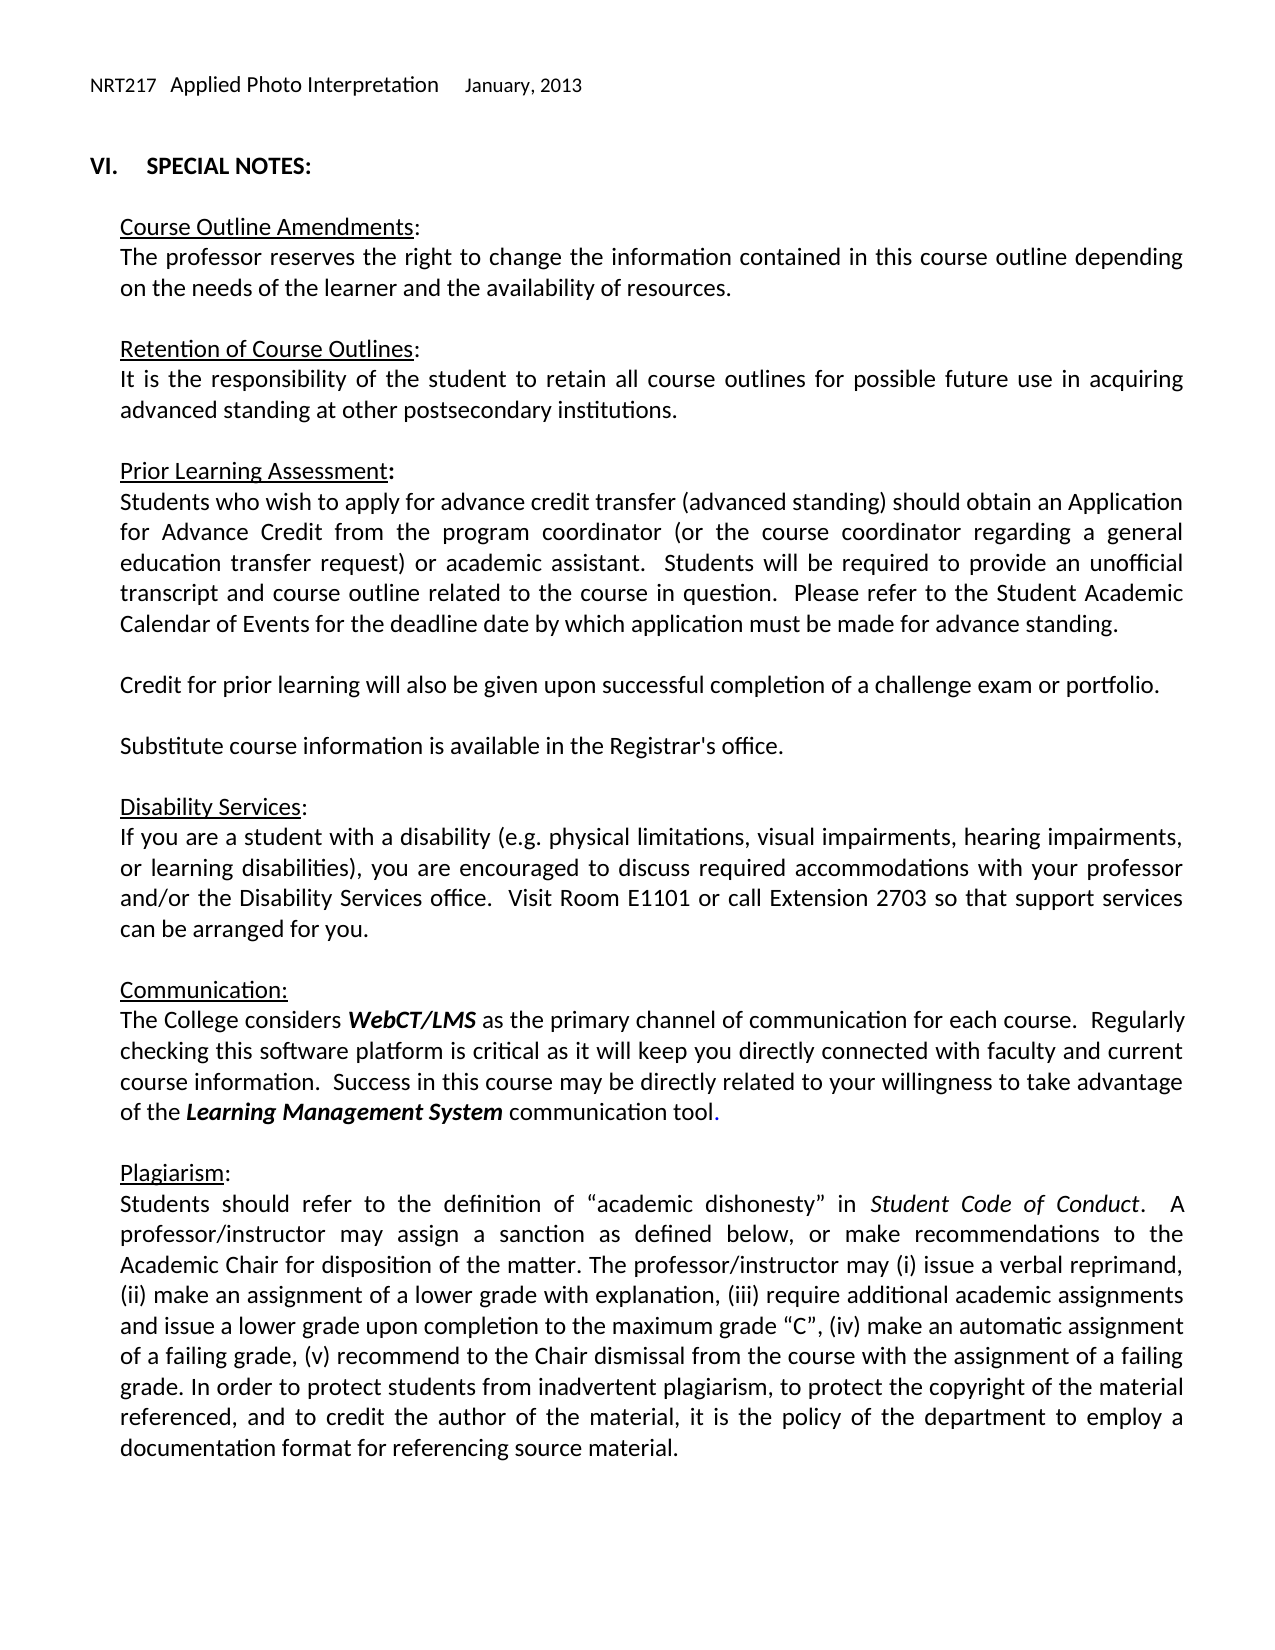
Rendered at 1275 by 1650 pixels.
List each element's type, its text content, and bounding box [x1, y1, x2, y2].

table_cell Prior Learning Assessment: Students who wish to apply for advance credit transfer (advanced standing) should obtain an Application for Advance Credit from the program coordinator (or the course coordinator regarding a general education transfer request) or academic assistant. Students will be required to provide an unofficial transcript and course outline related to the course in question. Please refer to the Student Academic Calendar of Events for the deadline date by which application must be made for advance standing. Credit for prior learning will also be given upon successful completion of a challenge exam or portfolio. Substitute course information is available in the Registrar's office. [109, 455, 1196, 791]
table_header Course Outline Amendments: The professor reserves the right to change the information contained in this course outline depending on the needs of the learner and the availability of resources. [109, 211, 1196, 333]
table_cell Disability Services: If you are a student with a disability (e.g. physical limitations, visual impairments, hearing impairments, or learning disabilities), you are encouraged to discuss required accommodations with your professor and/or the Disability Services office. Visit Room E1101 or call Extension 2703 so that support services can be arranged for you. [109, 791, 1196, 974]
table_cell Plagiarism: Students should refer to the definition of “academic dishonesty” in Student Code of Conduct. A professor/instructor may assign a sanction as defined below, or make recommendations to the Academic Chair for disposition of the matter. The professor/instructor may (i) issue a verbal reprimand, (ii) make an assignment of a lower grade with explanation, (iii) require additional academic assignments and issue a lower grade upon completion to the maximum grade “C”, (iv) make an automatic assignment of a failing grade, (v) recommend to the Chair dismissal from the course with the assignment of a failing grade. In order to protect students from inadvertent plagiarism, to protect the copyright of the material referenced, and to credit the author of the material, it is the policy of the department to employ a documentation format for referencing source material. [109, 1157, 1196, 1493]
table_cell Communication: The College considers WebCT/LMS as the primary channel of communication for each course. Regularly checking this software platform is critical as it will keep you directly connected with faculty and current course information. Success in this course may be directly related to your willingness to take advantage of the Learning Management System communication tool. [109, 974, 1196, 1157]
table_cell Retention of Course Outlines: It is the responsibility of the student to retain all course outlines for possible future use in acquiring advanced standing at other postsecondary institutions. [109, 333, 1196, 455]
text VI. SPECIAL NOTES: [90, 150, 1185, 181]
